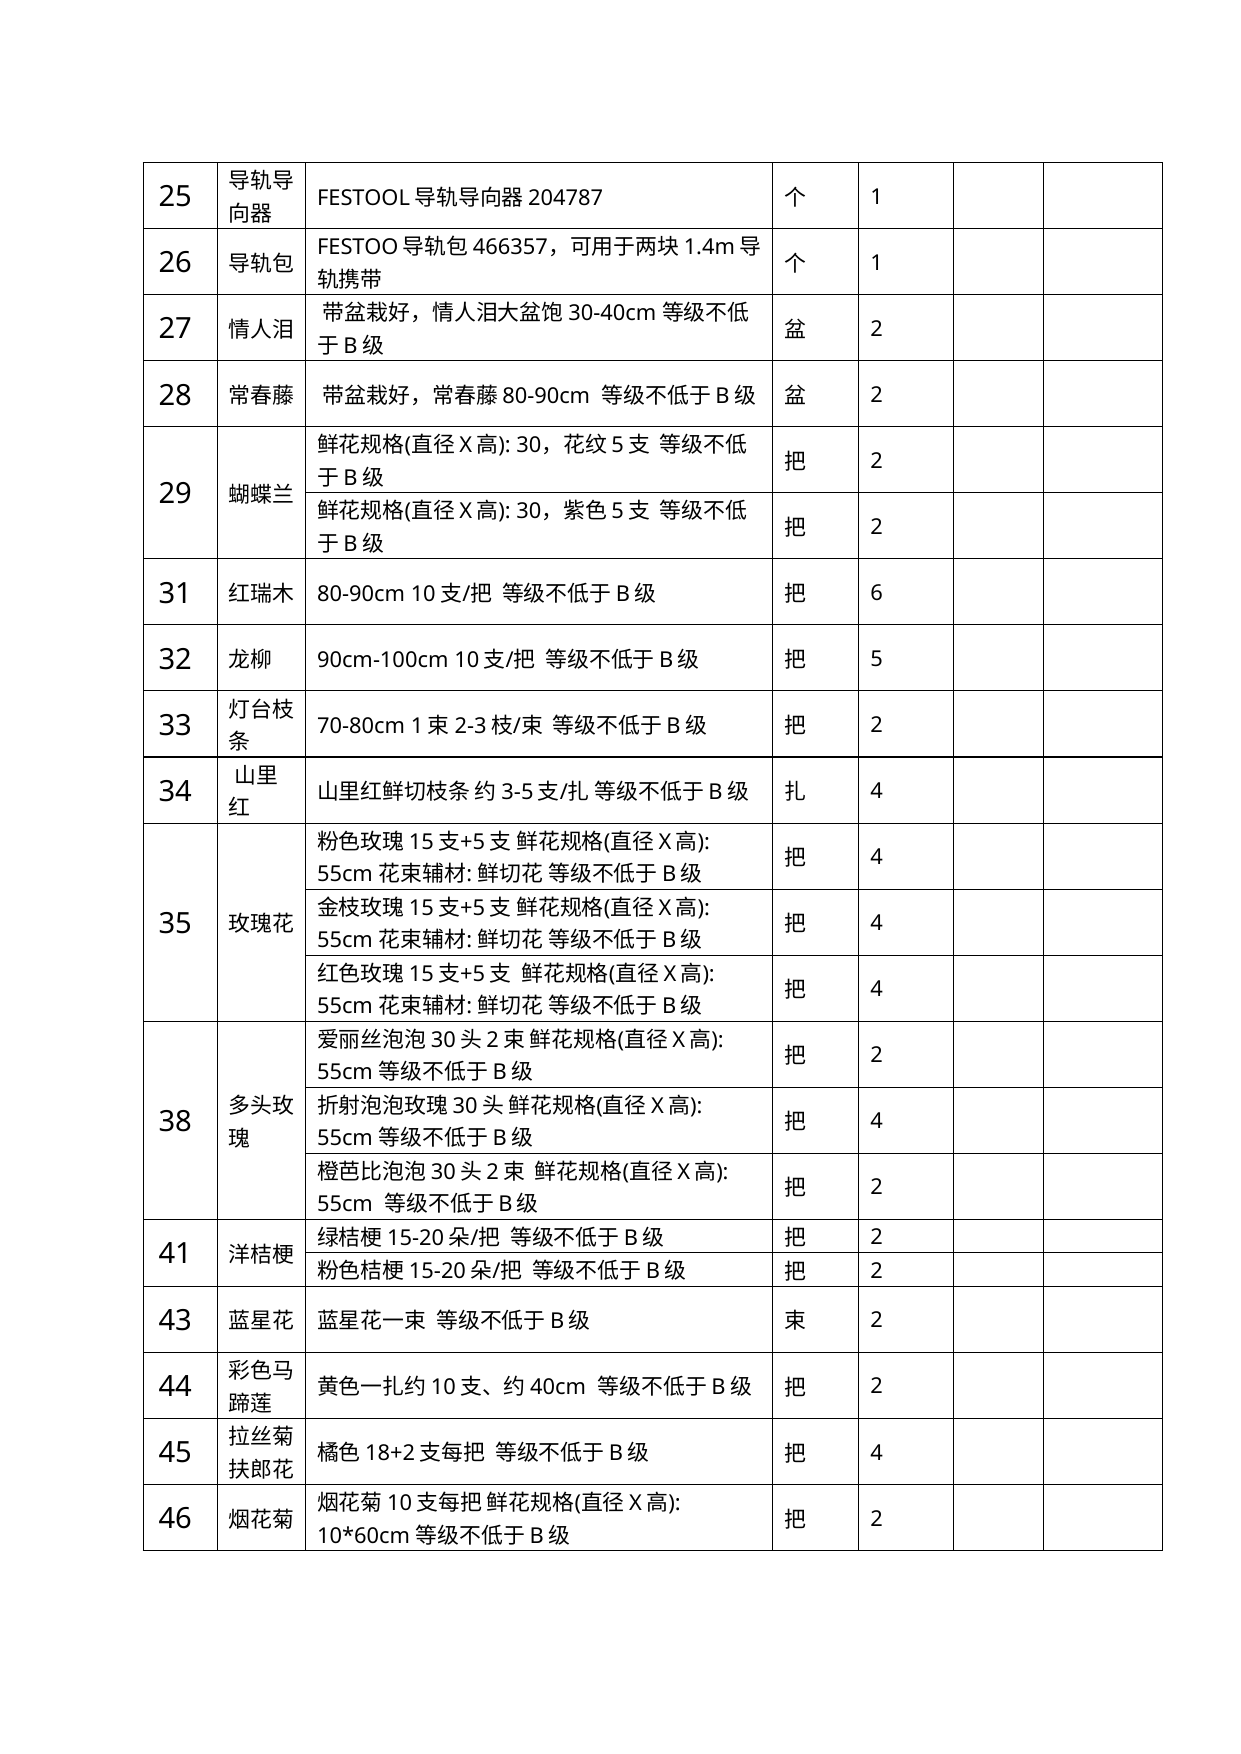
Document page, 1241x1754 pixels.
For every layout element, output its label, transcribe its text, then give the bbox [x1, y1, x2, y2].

table_cell 带盆栽好，常春藤80-90cm 等级不低于B级 [306, 361, 772, 426]
table_cell 2 [859, 1287, 953, 1352]
table_cell [954, 493, 1043, 558]
table_cell 把 [773, 824, 858, 888]
table_cell 6 [859, 559, 953, 624]
table_cell 盆 [773, 361, 858, 426]
table_cell 把 [773, 890, 858, 954]
table_cell 扎 [773, 758, 858, 822]
table_cell [1044, 1419, 1162, 1484]
table_cell [1044, 956, 1162, 1021]
table_cell [954, 1088, 1043, 1153]
table_cell 把 [773, 956, 858, 1021]
table_cell [144, 1485, 217, 1550]
table_cell 个 [773, 229, 858, 294]
table_cell [1044, 1220, 1162, 1252]
table_cell 山里红 [218, 758, 305, 822]
table_cell 2 [859, 295, 953, 360]
table_cell 把 [773, 493, 858, 558]
table_cell 蝴蝶兰 [218, 427, 305, 558]
table_cell [144, 295, 217, 360]
table_cell 把 [773, 691, 858, 756]
table_cell 拉丝菊扶郎花 [218, 1419, 305, 1484]
table_cell 5 [859, 625, 953, 690]
table_cell [1044, 559, 1162, 624]
table_cell 导轨导向器 [218, 163, 305, 228]
table_cell [954, 361, 1043, 426]
table_cell 2 [859, 1022, 953, 1087]
table_cell FESTOO导轨包466357，可用于两块1.4m导轨携带 [306, 229, 772, 294]
table_cell [954, 1253, 1043, 1286]
table_cell 90cm-100cm 10支/把 等级不低于B级 [306, 625, 772, 690]
table_cell 橘色18+2支每把 等级不低于B级 [306, 1419, 772, 1484]
table_cell 绿桔梗15-20朵/把 等级不低于B级 [306, 1220, 772, 1252]
table_cell [144, 691, 217, 756]
table_cell [1044, 758, 1162, 822]
table_cell [1044, 1253, 1162, 1286]
table_cell 山里红鲜切枝条 约3-5支/扎 等级不低于B级 [306, 758, 772, 822]
table_cell [1044, 1088, 1162, 1153]
table_cell [1044, 229, 1162, 294]
table_cell 2 [859, 427, 953, 492]
table_cell 4 [859, 758, 953, 822]
table_cell 鲜花规格(直径X高): 30，花纹5支 等级不低于B级 [306, 427, 772, 492]
table_cell 粉色玫瑰15支+5支 鲜花规格(直径X高): 55cm 花束辅材: 鲜切花 等级不低于B级 [306, 824, 772, 888]
table_cell 情人泪 [218, 295, 305, 360]
table_cell [954, 1220, 1043, 1252]
table_cell 1 [859, 229, 953, 294]
table_cell 2 [859, 1353, 953, 1418]
table_cell [144, 229, 217, 294]
table_cell 4 [859, 824, 953, 888]
table_cell [954, 1022, 1043, 1087]
table_cell [1044, 625, 1162, 690]
table_cell [954, 890, 1043, 954]
table_cell [954, 559, 1043, 624]
table_cell [954, 758, 1043, 822]
table_cell [954, 427, 1043, 492]
table_cell [954, 229, 1043, 294]
table_cell 2 [859, 493, 953, 558]
table_cell [1044, 295, 1162, 360]
table_cell [1044, 493, 1162, 558]
table_cell [954, 1485, 1043, 1550]
table_cell [144, 163, 217, 228]
table_cell 80-90cm 10支/把 等级不低于B级 [306, 559, 772, 624]
table_cell 把 [773, 1022, 858, 1087]
table_cell 1 [859, 163, 953, 228]
table_cell 粉色桔梗15-20朵/把 等级不低于B级 [306, 1253, 772, 1286]
table_cell [954, 1419, 1043, 1484]
table_cell [1044, 1353, 1162, 1418]
table_cell [1044, 890, 1162, 954]
table_cell [144, 1419, 217, 1484]
table_cell 玫瑰花 [218, 824, 305, 1021]
table_cell 把 [773, 559, 858, 624]
table_cell 爱丽丝泡泡30头2束 鲜花规格(直径X高): 55cm 等级不低于B级 [306, 1022, 772, 1087]
table_cell [144, 1353, 217, 1418]
table_cell 2 [859, 1253, 953, 1286]
table_cell [954, 625, 1043, 690]
table_cell 2 [859, 361, 953, 426]
table_cell 灯台枝条 [218, 691, 305, 756]
table_cell 盆 [773, 295, 858, 360]
table_cell 蓝星花一束 等级不低于B级 [306, 1287, 772, 1352]
table_cell 折射泡泡玫瑰30头 鲜花规格(直径X高): 55cm 等级不低于B级 [306, 1088, 772, 1153]
table_cell 导轨包 [218, 229, 305, 294]
table_cell 多头玫瑰 [218, 1022, 305, 1219]
table_cell 红瑞木 [218, 559, 305, 624]
table_cell [1044, 163, 1162, 228]
table_cell 彩色马蹄莲 [218, 1353, 305, 1418]
table_cell [144, 1022, 217, 1219]
table_cell [144, 824, 217, 1021]
table_cell 把 [773, 1253, 858, 1286]
table_cell [144, 1287, 217, 1352]
table_cell 鲜花规格(直径X高): 30，紫色5支 等级不低于B级 [306, 493, 772, 558]
table_cell 个 [773, 163, 858, 228]
table_cell [144, 1220, 217, 1286]
table_cell 把 [773, 1353, 858, 1418]
table_cell 4 [859, 1088, 953, 1153]
table_cell [1044, 824, 1162, 888]
table_cell [954, 163, 1043, 228]
table_cell [954, 1287, 1043, 1352]
table_cell 橙芭比泡泡30头2束 鲜花规格(直径X高): 55cm 等级不低于B级 [306, 1154, 772, 1219]
table_cell [144, 427, 217, 558]
table_cell [144, 559, 217, 624]
table_cell 烟花菊 [218, 1485, 305, 1550]
table_cell 束 [773, 1287, 858, 1352]
table_cell [144, 625, 217, 690]
table_cell [954, 1154, 1043, 1219]
table_cell [1044, 1485, 1162, 1550]
table_cell 4 [859, 1419, 953, 1484]
table_cell 把 [773, 1220, 858, 1252]
table_cell 金枝玫瑰15支+5支 鲜花规格(直径X高): 55cm 花束辅材: 鲜切花 等级不低于B级 [306, 890, 772, 954]
table_cell [1044, 427, 1162, 492]
table_cell 把 [773, 625, 858, 690]
table_cell 把 [773, 1485, 858, 1550]
table_cell 2 [859, 1220, 953, 1252]
table_cell 70-80cm 1束 2-3枝/束 等级不低于B级 [306, 691, 772, 756]
table_cell [954, 824, 1043, 888]
table_cell [1044, 691, 1162, 756]
table_cell 4 [859, 890, 953, 954]
table_cell 红色玫瑰15支+5支 鲜花规格(直径X高): 55cm 花束辅材: 鲜切花 等级不低于B级 [306, 956, 772, 1021]
table_cell [1044, 1022, 1162, 1087]
table_cell 2 [859, 691, 953, 756]
table_cell 黄色一扎约10支、约40cm 等级不低于B级 [306, 1353, 772, 1418]
table_cell FESTOOL导轨导向器204787 [306, 163, 772, 228]
table_cell 把 [773, 1419, 858, 1484]
table_cell [954, 295, 1043, 360]
table_cell [144, 361, 217, 426]
table_cell [144, 758, 217, 822]
table_cell 烟花菊10支每把 鲜花规格(直径X高): 10*60cm 等级不低于B级 [306, 1485, 772, 1550]
table_cell [954, 691, 1043, 756]
table_cell 龙柳 [218, 625, 305, 690]
table_cell [1044, 361, 1162, 426]
table_cell 2 [859, 1154, 953, 1219]
table_cell [954, 1353, 1043, 1418]
table_cell 洋桔梗 [218, 1220, 305, 1286]
table_cell [1044, 1287, 1162, 1352]
table_cell 把 [773, 1154, 858, 1219]
table_cell 把 [773, 1088, 858, 1153]
table_cell [1044, 1154, 1162, 1219]
table_cell 常春藤 [218, 361, 305, 426]
table_cell 4 [859, 956, 953, 1021]
table_cell 把 [773, 427, 858, 492]
table_cell 带盆栽好，情人泪大盆饱 30-40cm 等级不低于B级 [306, 295, 772, 360]
table_cell 2 [859, 1485, 953, 1550]
table_cell [954, 956, 1043, 1021]
table_cell 蓝星花 [218, 1287, 305, 1352]
